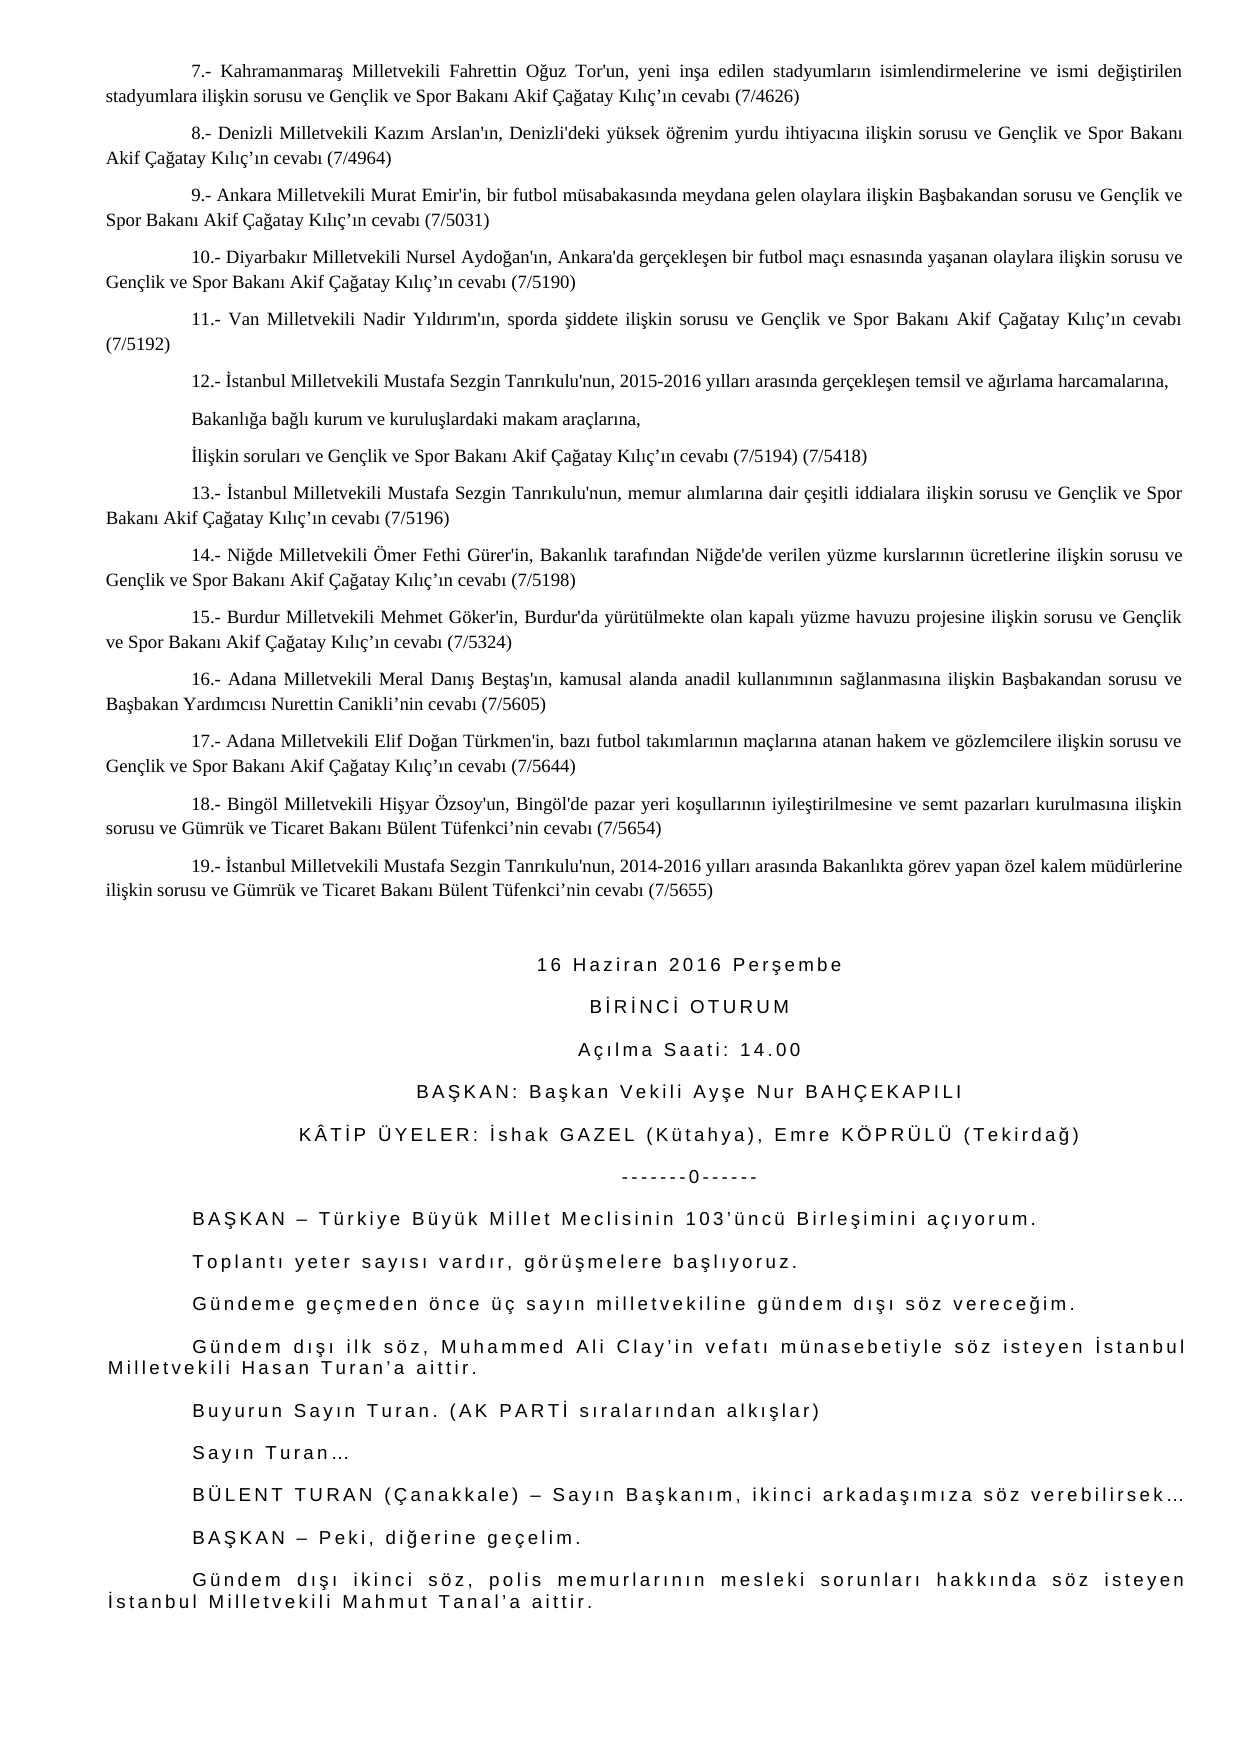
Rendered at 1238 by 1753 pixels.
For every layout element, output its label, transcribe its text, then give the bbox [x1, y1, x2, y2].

text BÜLENT TURAN (Çanakkale) – Sayın Başkanım, ikinci arkadaşımıza söz verebilirsek… [108, 1484, 1186, 1506]
text Gündem dışı ikinci söz, polis memurlarının mesleki sorunları hakkında söz isteyen İstanbul Milletvekili Mahmut Tanal’a aittir. [108, 1569, 1186, 1612]
text 17.- Adana Milletvekili Elif Doğan Türkmen'in, bazı futbol takımlarının maçlarına atanan hakem ve gözlemcilere ilişkin sorusu ve Gençlik ve Spor Bakanı Akif Çağatay Kılıç’ın cevabı (7/5644) [106, 730, 1184, 777]
text Açılma Saati: 14.00 [108, 1039, 1186, 1060]
text BAŞKAN – Peki, diğerine geçelim. [108, 1527, 1186, 1548]
text BAŞKAN – Türkiye Büyük Millet Meclisinin 103’üncü Birleşimini açıyorum. [108, 1208, 1186, 1230]
text 15.- Burdur Milletvekili Mehmet Göker'in, Burdur'da yürütülmekte olan kapalı yüzme havuzu projesine ilişkin sorusu ve Gençlik ve Spor Bakanı Akif Çağatay Kılıç’ın cevabı (7/5324) [106, 606, 1184, 652]
text 11.- Van Milletvekili Nadir Yıldırım'ın, sporda şiddete ilişkin sorusu ve Gençlik ve Spor Bakanı Akif Çağatay Kılıç’ın cevabı (7/5192) [106, 308, 1184, 354]
text 18.- Bingöl Milletvekili Hişyar Özsoy'un, Bingöl'de pazar yeri koşullarının iyileştirilmesine ve semt pazarları kurulmasına ilişkin sorusu ve Gümrük ve Ticaret Bakanı Bülent Tüfenkci’nin cevabı (7/5654) [106, 792, 1184, 839]
text 19.- İstanbul Milletvekili Mustafa Sezgin Tanrıkulu'nun, 2014-2016 yılları arasında Bakanlıkta görev yapan özel kalem müdürlerine ilişkin sorusu ve Gümrük ve Ticaret Bakanı Bülent Tüfenkci’nin cevabı (7/5655) [106, 854, 1184, 901]
text 16.- Adana Milletvekili Meral Danış Beştaş'ın, kamusal alanda anadil kullanımının sağlanmasına ilişkin Başbakandan sorusu ve Başbakan Yardımcısı Nurettin Canikli’nin cevabı (7/5605) [106, 668, 1184, 714]
text KÂTİP ÜYELER: İshak GAZEL (Kütahya), Emre KÖPRÜLÜ (Tekirdağ) [108, 1123, 1186, 1145]
text 8.- Denizli Milletvekili Kazım Arslan'ın, Denizli'deki yüksek öğrenim yurdu ihtiyacına ilişkin sorusu ve Gençlik ve Spor Bakanı Akif Çağatay Kılıç’ın cevabı (7/4964) [106, 122, 1184, 168]
text Sayın Turan… [108, 1442, 1186, 1463]
text -------0------ [108, 1166, 1186, 1187]
text 9.- Ankara Milletvekili Murat Emir'in, bir futbol müsabakasında meydana gelen olaylara ilişkin Başbakandan sorusu ve Gençlik ve Spor Bakanı Akif Çağatay Kılıç’ın cevabı (7/5031) [106, 184, 1184, 230]
text 14.- Niğde Milletvekili Ömer Fethi Gürer'in, Bakanlık tarafından Niğde'de verilen yüzme kurslarının ücretlerine ilişkin sorusu ve Gençlik ve Spor Bakanı Akif Çağatay Kılıç’ın cevabı (7/5198) [106, 544, 1184, 590]
text 10.- Diyarbakır Milletvekili Nursel Aydoğan'ın, Ankara'da gerçekleşen bir futbol maçı esnasında yaşanan olaylara ilişkin sorusu ve Gençlik ve Spor Bakanı Akif Çağatay Kılıç’ın cevabı (7/5190) [106, 246, 1184, 292]
text Buyurun Sayın Turan. (AK PARTİ sıralarından alkışlar) [108, 1399, 1186, 1421]
text İlişkin soruları ve Gençlik ve Spor Bakanı Akif Çağatay Kılıç’ın cevabı (7/5194) (7/5418) [106, 445, 1184, 466]
text 7.- Kahramanmaraş Milletvekili Fahrettin Oğuz Tor'un, yeni inşa edilen stadyumların isimlendirmelerine ve ismi değiştirilen stadyumlara ilişkin sorusu ve Gençlik ve Spor Bakanı Akif Çağatay Kılıç’ın cevabı (7/4626) [106, 60, 1184, 106]
text 16 Haziran 2016 Perşembe [108, 954, 1186, 975]
text Gündem dışı ilk söz, Muhammed Ali Clay’in vefatı münasebetiyle söz isteyen İstanbul Milletvekili Hasan Turan’a aittir. [108, 1335, 1186, 1378]
text Gündeme geçmeden önce üç sayın milletvekiline gündem dışı söz vereceğim. [108, 1293, 1186, 1314]
text BİRİNCİ OTURUM [108, 996, 1186, 1018]
text 13.- İstanbul Milletvekili Mustafa Sezgin Tanrıkulu'nun, memur alımlarına dair çeşitli iddialara ilişkin sorusu ve Gençlik ve Spor Bakanı Akif Çağatay Kılıç’ın cevabı (7/5196) [106, 482, 1184, 528]
text Bakanlığa bağlı kurum ve kuruluşlardaki makam araçlarına, [106, 407, 1184, 429]
text Toplantı yeter sayısı vardır, görüşmelere başlıyoruz. [108, 1251, 1186, 1272]
text 12.- İstanbul Milletvekili Mustafa Sezgin Tanrıkulu'nun, 2015-2016 yılları arasında gerçekleşen temsil ve ağırlama harcamalarına, [106, 370, 1184, 392]
text BAŞKAN: Başkan Vekili Ayşe Nur BAHÇEKAPILI [108, 1081, 1186, 1103]
